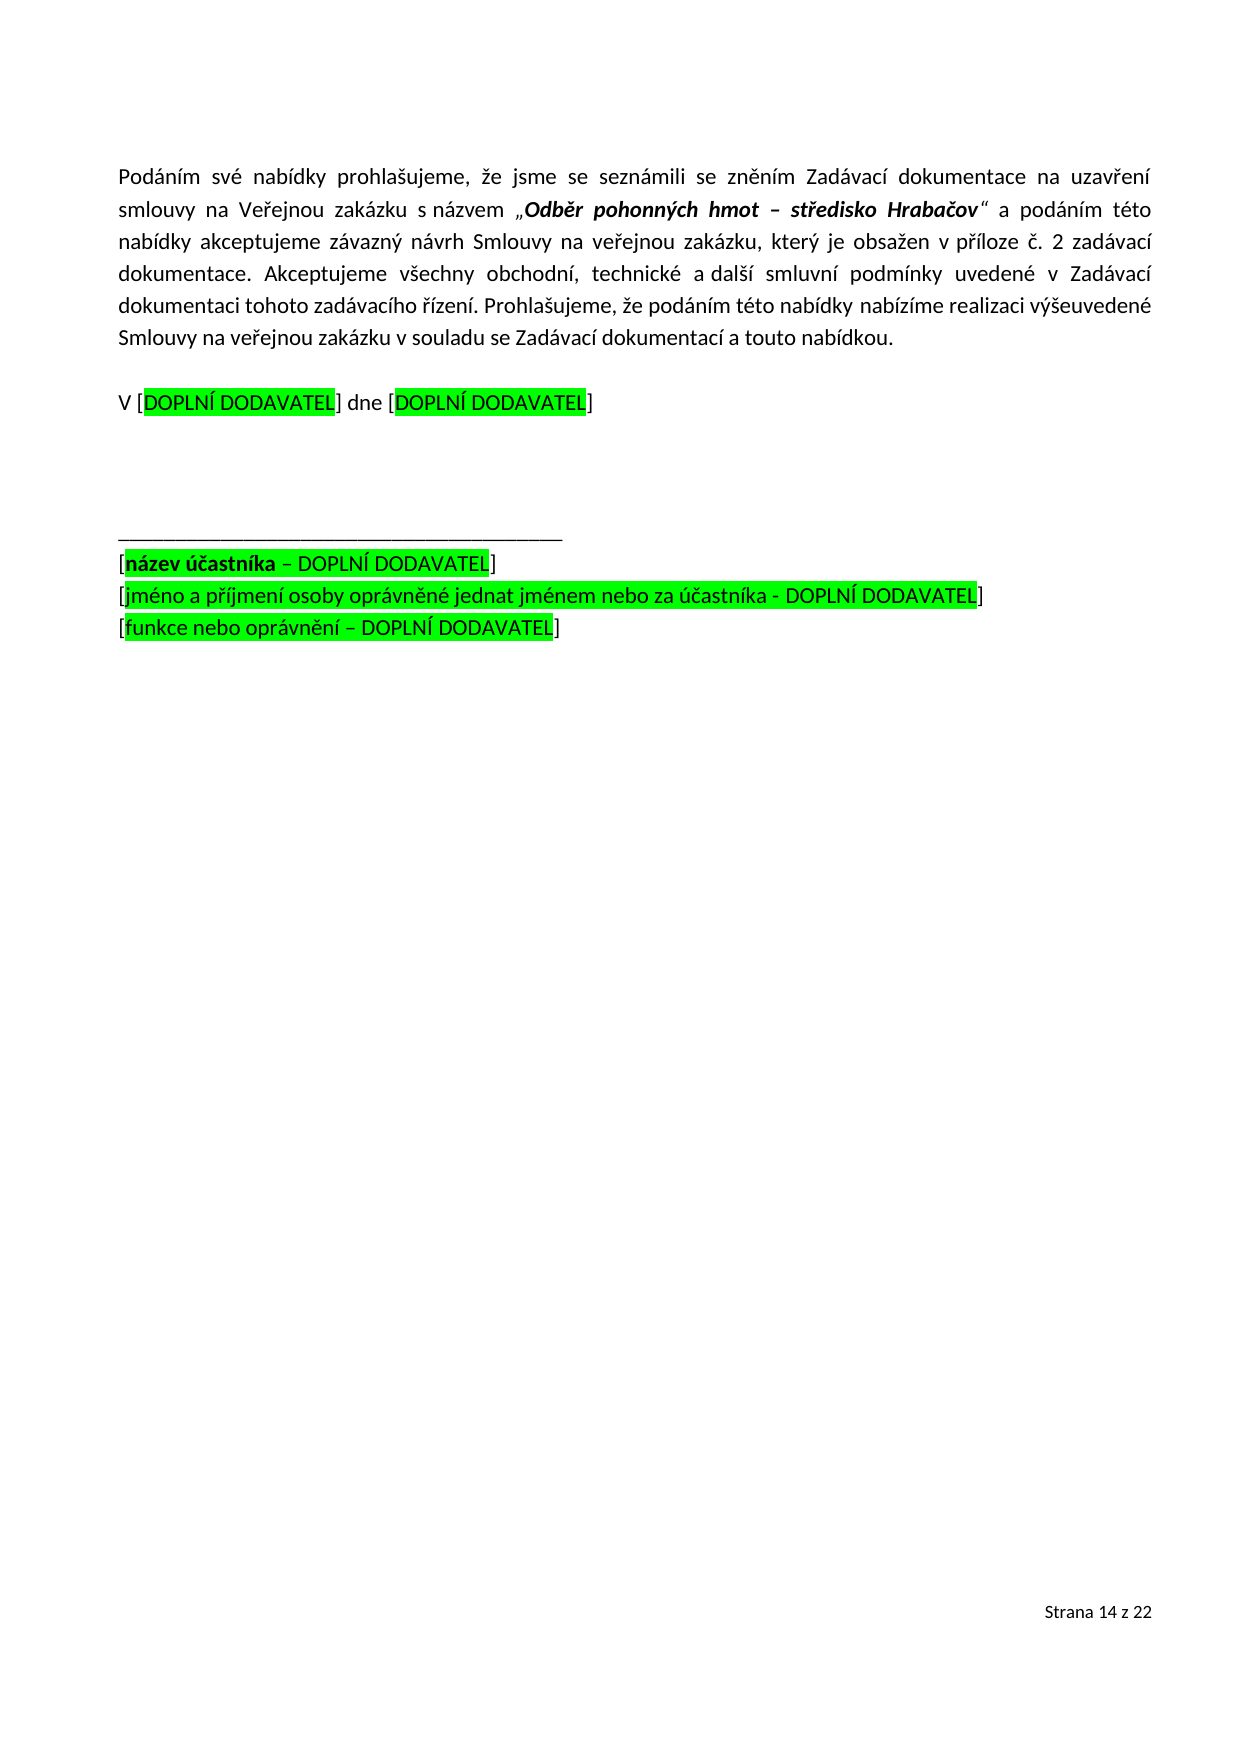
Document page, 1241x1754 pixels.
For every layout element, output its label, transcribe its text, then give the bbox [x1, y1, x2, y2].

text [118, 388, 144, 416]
text [název účastníka – DOPLNÍ DODAVATEL] [489, 549, 1152, 577]
text V [DOPLNÍ DODAVATEL] dne [DOPLNÍ DODAVATEL] [586, 388, 1152, 416]
text Podáním své nabídky prohlašujeme, že jsme se seznámili se zněním Zadávací dokumentace na uzavření smlouvy na Veřejnou zakázku s názvem „Odběr pohonných hmot – středisko Hrabačov“ a podáním této nabídky akceptujeme závazný návrh Smlouvy na veřejnou zakázku, který je obsažen v příloze č. 2 zadávací dokumentace. Akceptujeme všechny obchodní, technické a další smluvní podmínky uvedené v Zadávací dokumentaci tohoto zadávacího řízení. Prohlašujeme, že podáním této nabídky nabízíme realizaci výšeuvedené Smlouvy na veřejnou zakázku v souladu se Zadávací dokumentací a touto nabídkou. [118, 162, 1152, 351]
text _______________________________________ [118, 517, 1152, 544]
text [funkce nebo oprávnění – DOPLNÍ DODAVATEL] [553, 613, 1152, 641]
